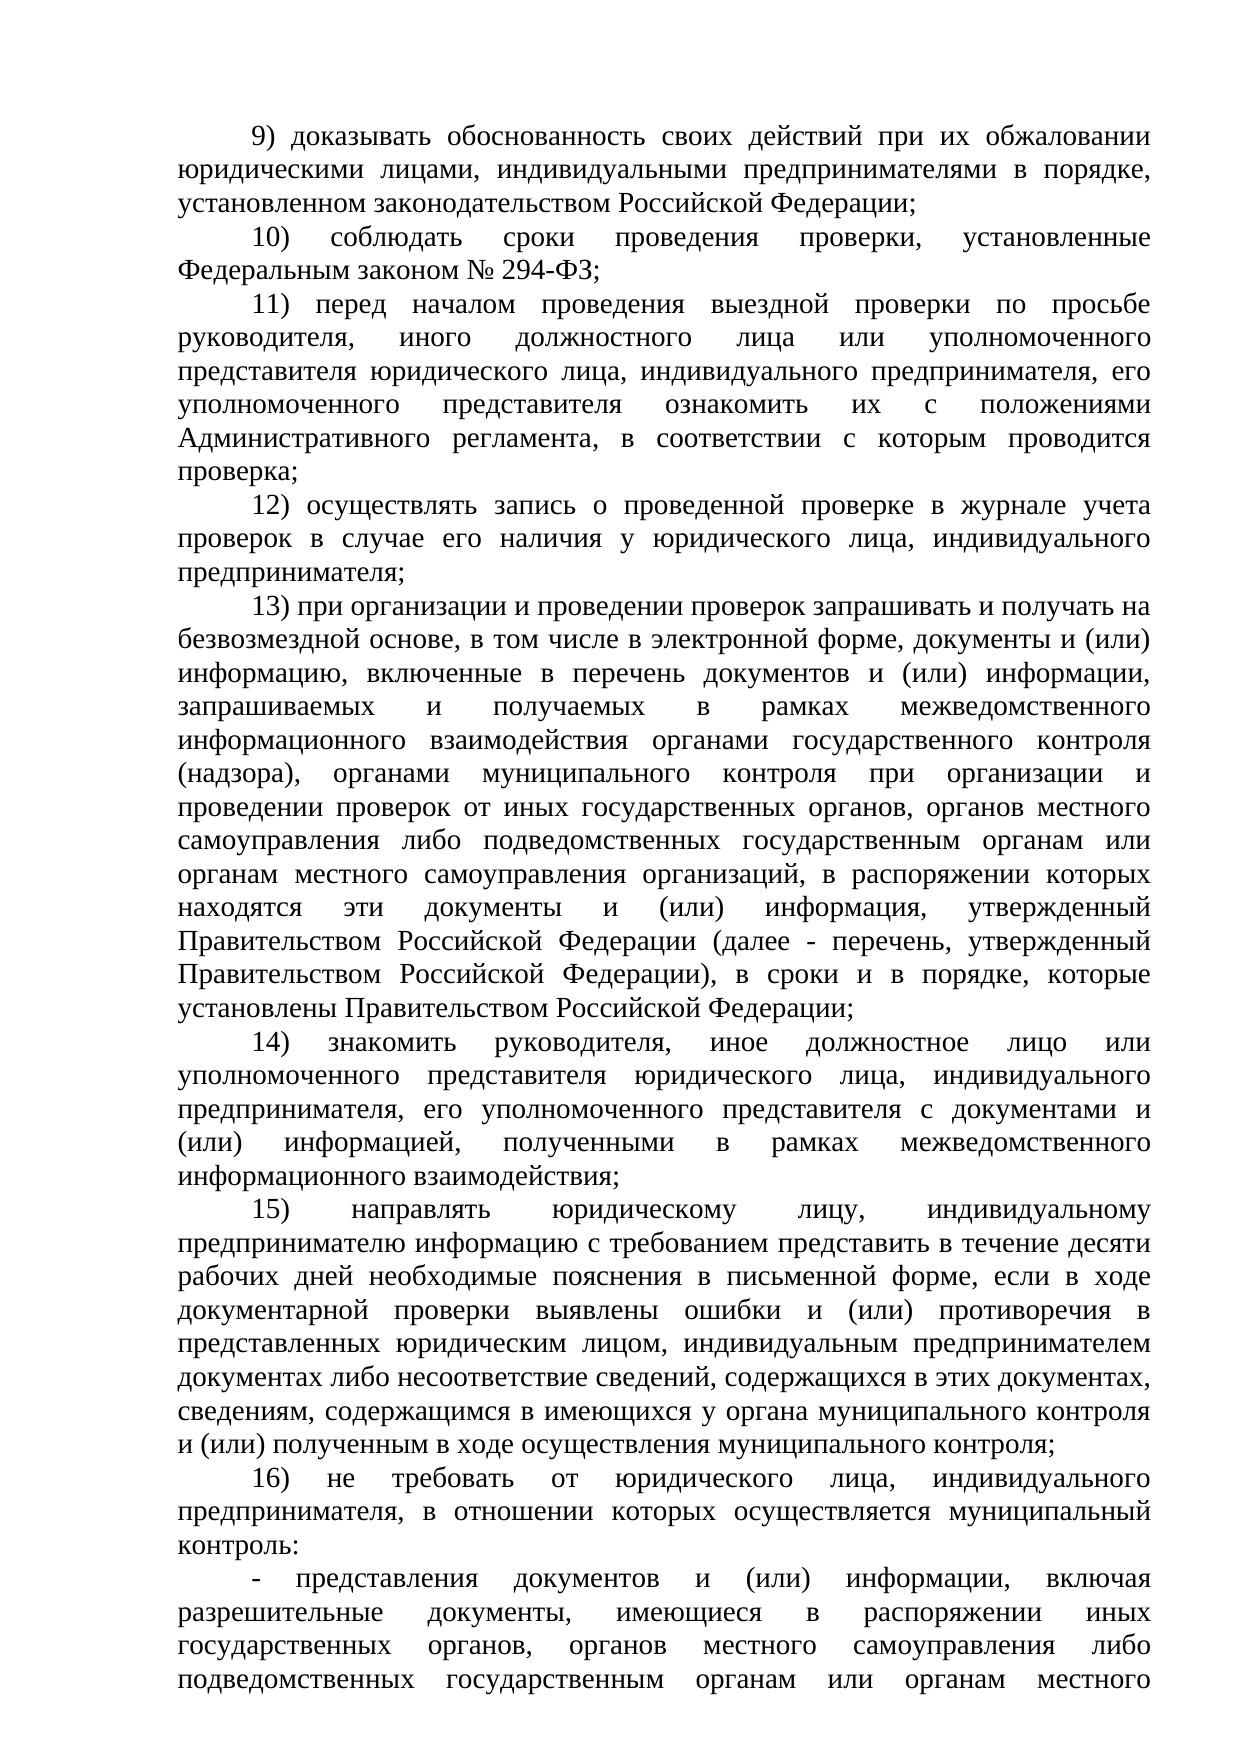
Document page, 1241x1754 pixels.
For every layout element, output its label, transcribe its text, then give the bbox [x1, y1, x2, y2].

text 12) осуществлять запись о проведенной проверке в журнале учета проверок в случае его наличия у юридического лица, индивидуального предпринимателя; [177, 487, 1152, 588]
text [177, 1560, 1152, 1694]
text 11) перед началом проведения выездной проверки по просьбе руководителя, иного должностного лица или уполномоченного представителя юридического лица, индивидуального предпринимателя, его уполномоченного представителя ознакомить их с положениями Административного регламента, в соответствии с которым проводится проверка; [177, 286, 1152, 487]
text 13) при организации и проведении проверок запрашивать и получать на безвозмездной основе, в том числе в электронной форме, документы и (или) информацию, включенные в перечень документов и (или) информации, запрашиваемых и получаемых в рамках межведомственного информационного взаимодействия органами государственного контроля (надзора), органами муниципального контроля при организации и проведении проверок от иных государственных органов, органов местного самоуправления либо подведомственных государственным органам или органам местного самоуправления организаций, в распоряжении которых находятся эти документы и (или) информация, утвержденный Правительством Российской Федерации (далее - перечень, утвержденный Правительством Российской Федерации), в сроки и в порядке, которые установлены Правительством Российской Федерации; [177, 588, 1152, 1024]
text 14) знакомить руководителя, иное должностное лицо или уполномоченного представителя юридического лица, индивидуального предпринимателя, его уполномоченного представителя с документами и (или) информацией, полученными в рамках межведомственного информационного взаимодействия; [177, 1024, 1152, 1191]
text 16) не требовать от юридического лица, индивидуального предпринимателя, в отношении которых осуществляется муниципальный контроль: [177, 1460, 1152, 1560]
text 15) направлять юридическому лицу, индивидуальному предпринимателю информацию с требованием представить в течение десяти рабочих дней необходимые пояснения в письменной форме, если в ходе документарной проверки выявлены ошибки и (или) противоречия в представленных юридическим лицом, индивидуальным предпринимателем документах либо несоответствие сведений, содержащихся в этих документах, сведениям, содержащимся в имеющихся у органа муниципального контроля и (или) полученным в ходе осуществления муниципального контроля; [177, 1191, 1152, 1460]
text 9) доказывать обоснованность своих действий при их обжаловании юридическими лицами, индивидуальными предпринимателями в порядке, установленном законодательством Российской Федерации; [177, 118, 1152, 219]
text 10) соблюдать сроки проведения проверки, установленные Федеральным законом № 294-ФЗ; [177, 219, 1152, 286]
